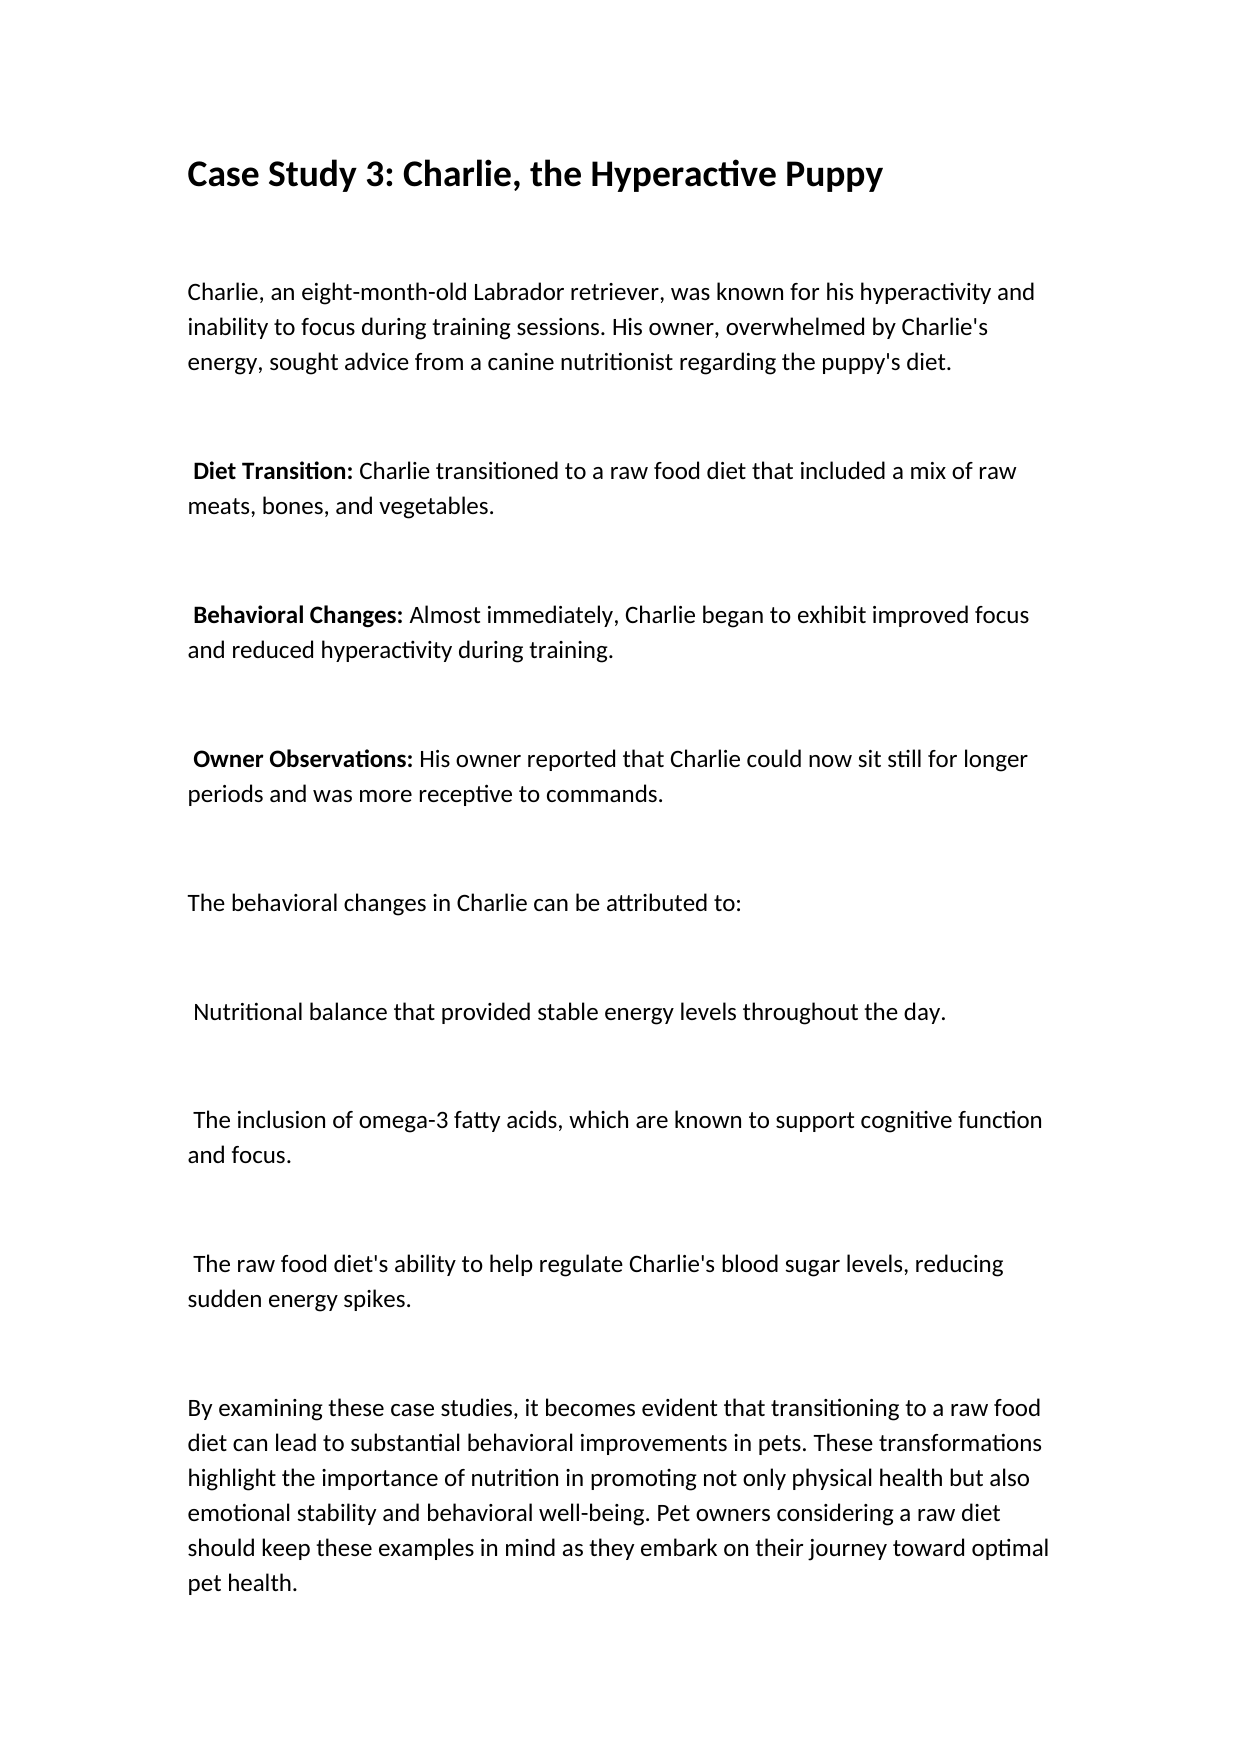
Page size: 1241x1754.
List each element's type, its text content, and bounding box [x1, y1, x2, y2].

text The behavioral changes in Charlie can be attributed to: [187, 887, 1053, 917]
text Charlie, an eight-month-old Labrador retriever, was known for his hyperactivity and inability to focus during training sessions. His owner, overwhelmed by Charlie's energy, sought advice from a canine nutritionist regarding the puppy's diet. [187, 277, 1053, 377]
text By examining these case studies, it becomes evident that transitioning to a raw food diet can lead to substantial behavioral improvements in pets. These transformations highlight the importance of nutrition in promoting not only physical health but also emotional stability and behavioral well-being. Pet owners considering a raw diet should keep these examples in mind as they embark on their journey toward optimal pet health. [187, 1392, 1053, 1598]
text Case Study 3: Charlie, the Hyperactive Puppy [187, 150, 1053, 196]
